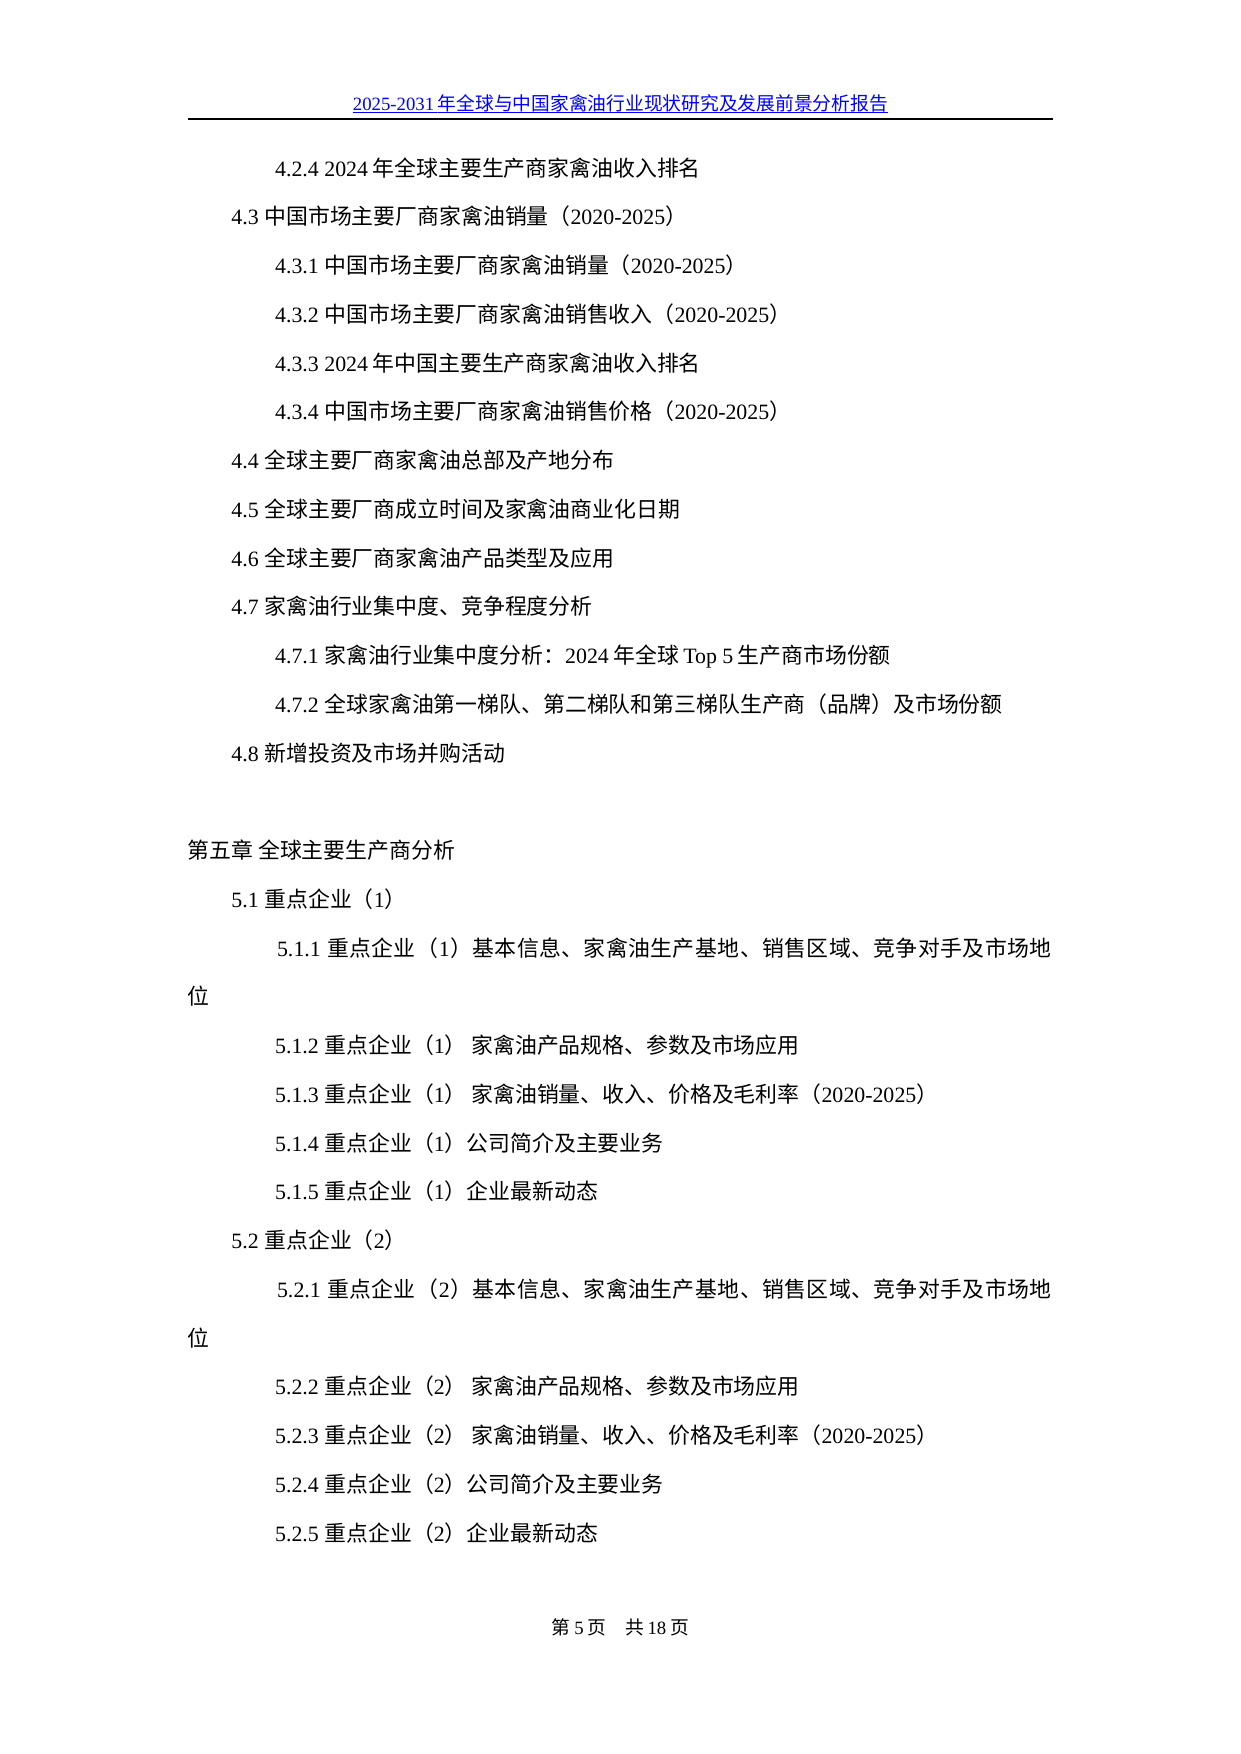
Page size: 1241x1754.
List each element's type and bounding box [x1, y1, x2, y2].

text [187, 150, 1053, 1548]
